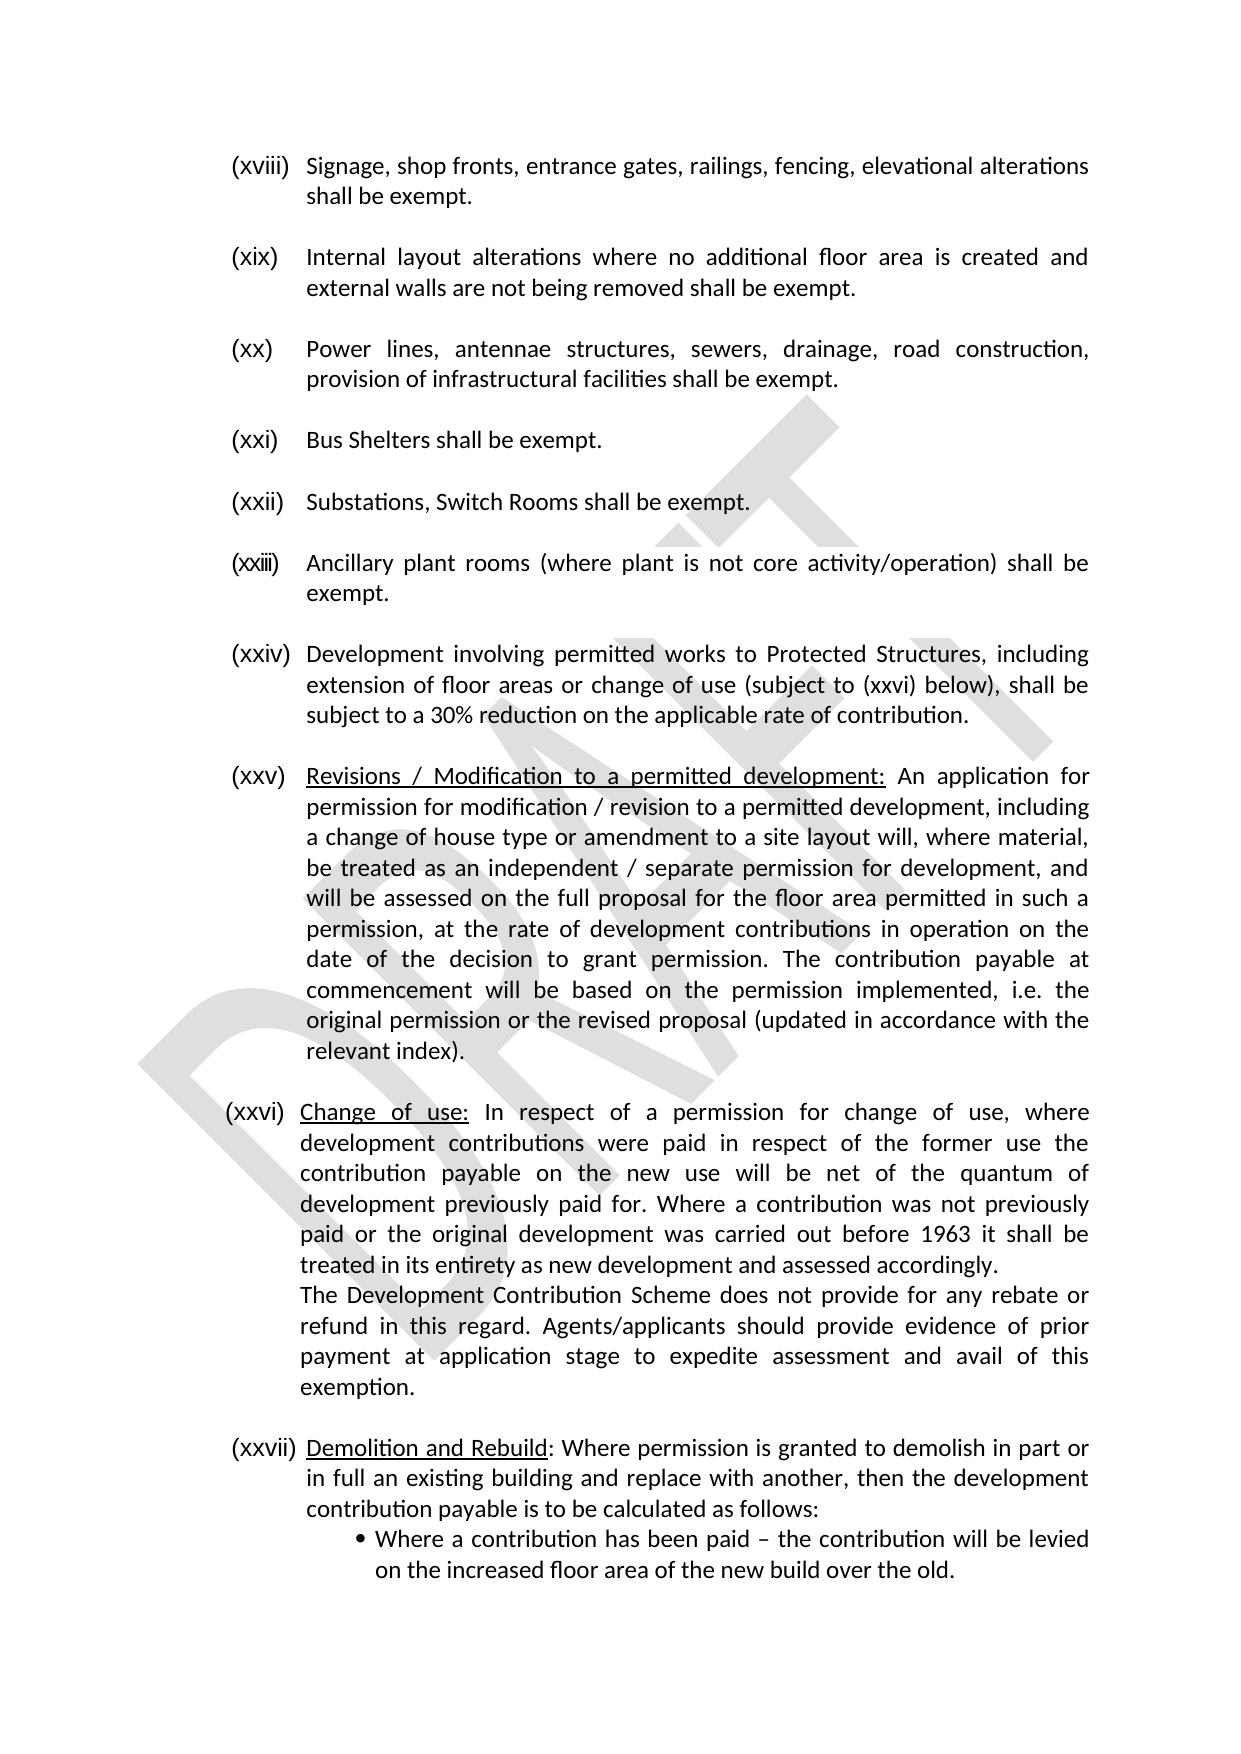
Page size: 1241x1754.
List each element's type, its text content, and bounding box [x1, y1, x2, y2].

list Signage, shop fronts, entrance gates, railings, fencing, elevational alterations shall be exempt. [231, 150, 1090, 211]
list Substations, Switch Rooms shall be exempt. [231, 486, 1090, 516]
list Demolition and Rebuild: Where permission is granted to demolish in part or in full an existing building and replace with another, then the development contribution payable is to be calculated as follows: [231, 1432, 1090, 1523]
list Ancillary plant rooms (where plant is not core activity/operation) shall be exempt. [231, 547, 1090, 608]
list Bus Shelters shall be exempt. [231, 425, 1090, 455]
list Development involving permitted works to Protected Structures, including extension of floor areas or change of use (subject to (xxvi) below), shall be subject to a 30% reduction on the applicable rate of contribution. [231, 638, 1090, 730]
list Revisions / Modification to a permitted development: An application for permission for modification / revision to a permitted development, including a change of house type or amendment to a site layout will, where material, be treated as an independent / separate permission for development, and will be assessed on the full proposal for the floor area permitted in such a permission, at the rate of development contributions in operation on the date of the decision to grant permission. The contribution payable at commencement will be based on the permission implemented, i.e. the original permission or the revised proposal (updated in accordance with the relevant index). [231, 760, 1090, 1066]
text The Development Contribution Scheme does not provide for any rebate or refund in this regard. Agents/applicants should provide evidence of prior payment at application stage to expedite assessment and avail of this exemption. [300, 1279, 1090, 1401]
list Change of use: In respect of a permission for change of use, where development contributions were paid in respect of the former use the contribution payable on the new use will be net of the quantum of development previously paid for. Where a contribution was not previously paid or the original development was carried out before 1963 it shall be treated in its entirety as new development and assessed accordingly. [225, 1096, 1090, 1279]
list Where a contribution has been paid – the contribution will be levied on the increased floor area of the new build over the old. [356, 1523, 1090, 1584]
list Internal layout alterations where no additional floor area is created and external walls are not being removed shall be exempt. [231, 242, 1090, 303]
list Power lines, antennae structures, sewers, drainage, road construction, provision of infrastructural facilities shall be exempt. [231, 333, 1090, 394]
